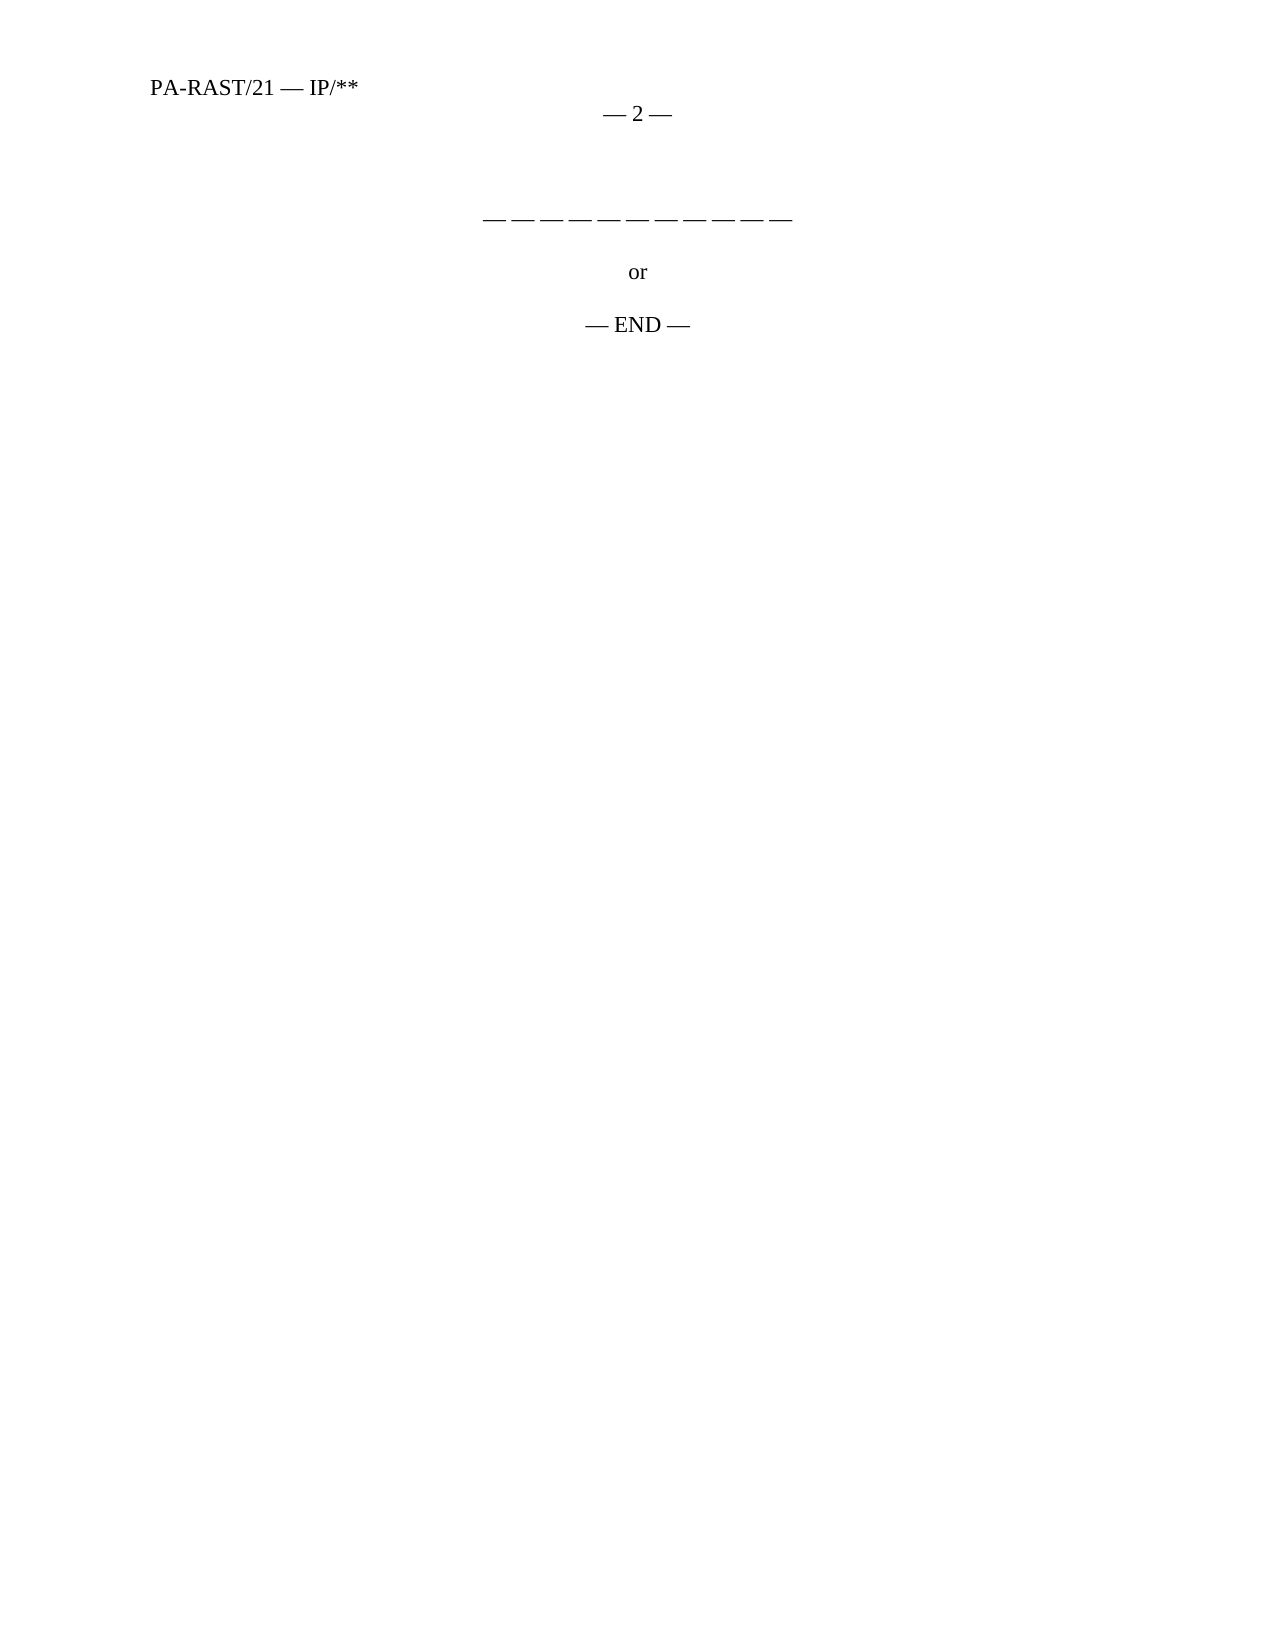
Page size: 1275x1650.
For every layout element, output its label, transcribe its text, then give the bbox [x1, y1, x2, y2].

text or [150, 258, 1125, 284]
text — — — — — — — — — — — [150, 205, 1125, 232]
text — END — [150, 311, 1125, 337]
